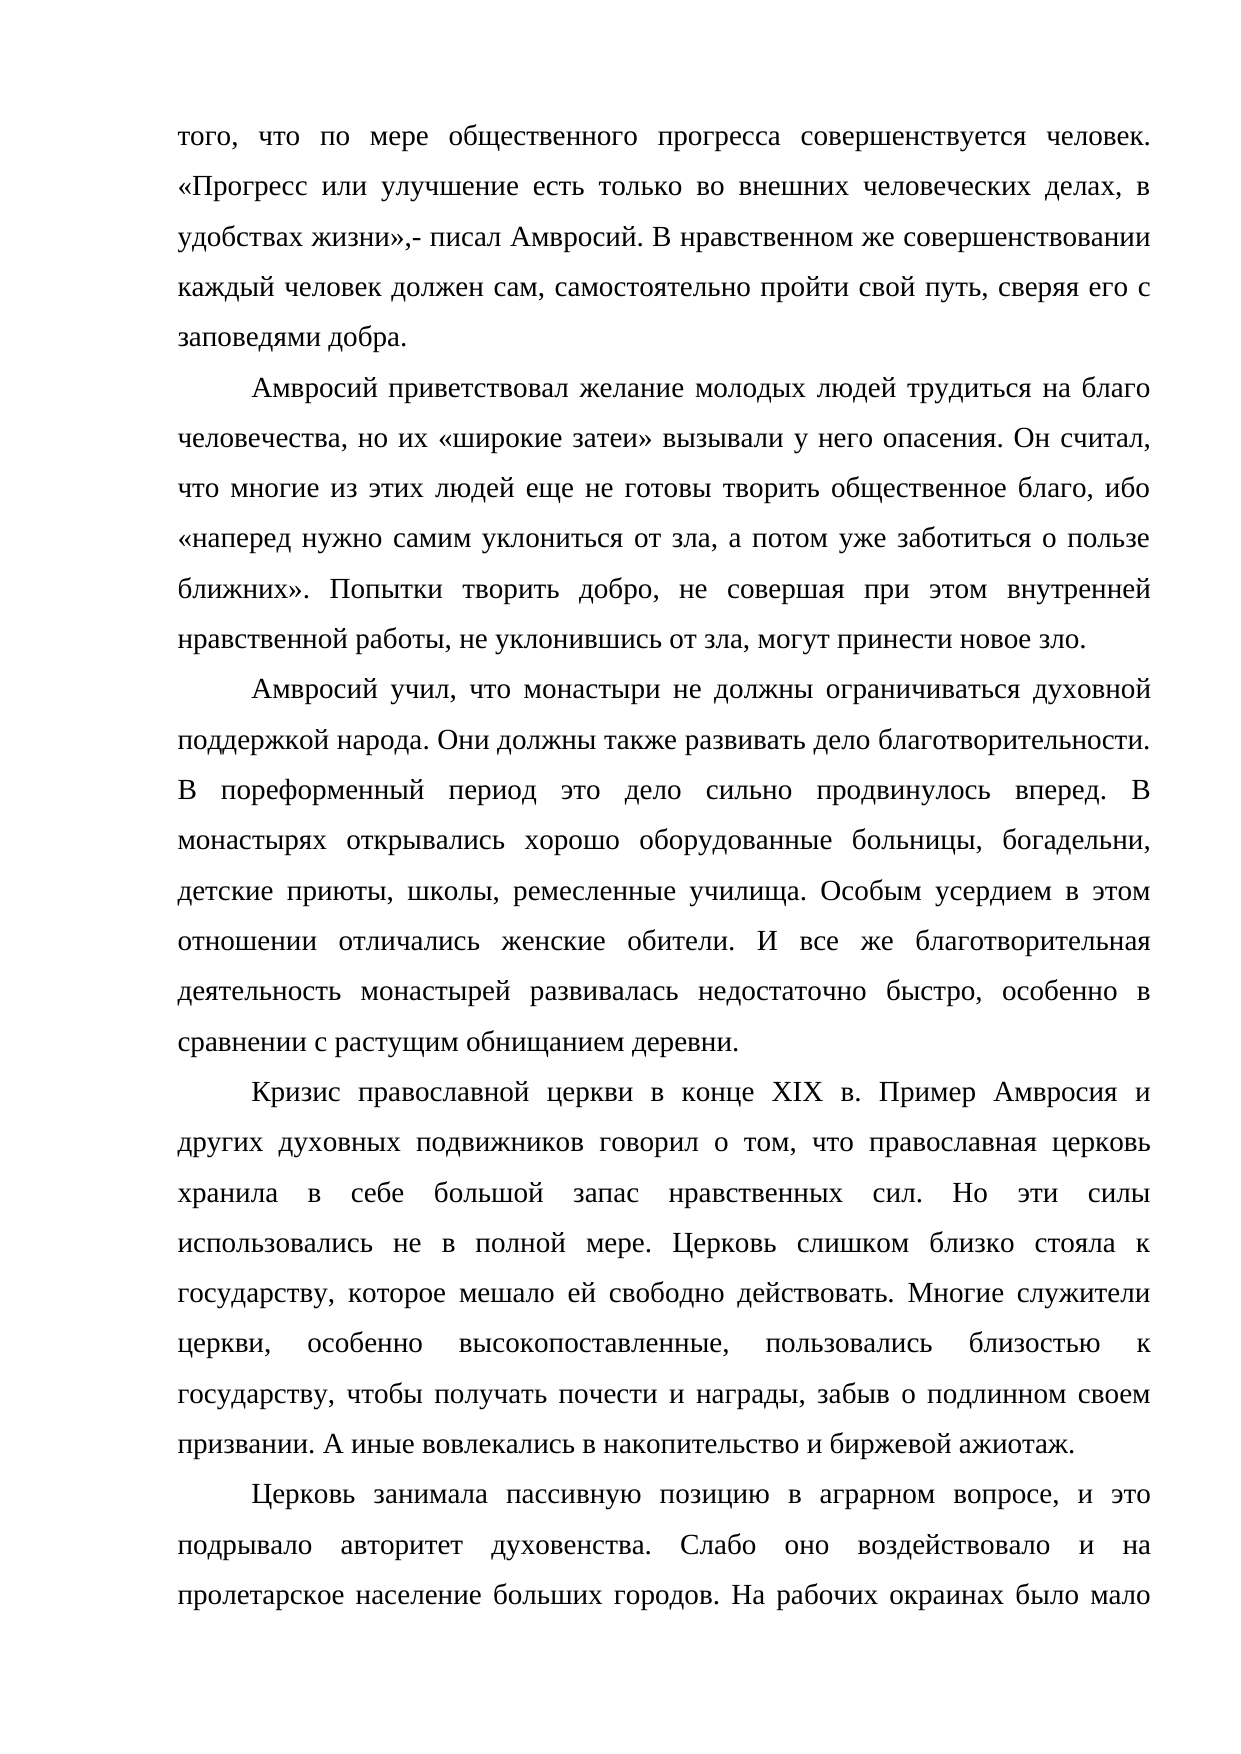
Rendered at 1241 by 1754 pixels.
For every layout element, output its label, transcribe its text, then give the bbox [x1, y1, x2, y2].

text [177, 1477, 1152, 1611]
text Кризис православной церкви в конце XIX в. Пример Амвросия и других духовных подвижников говорил о том, что православная церковь хранила в себе большой запас нравственных сил. Но эти силы использовались не в полной мере. Церковь слишком близко стояла к государству, которое мешало ей свободно действовать. Многие служители церкви, особенно высокопоставленные, пользовались близостью к государству, чтобы получать почести и награды, забыв о подлинном своем призвании. А иные вовлекались в накопительство и биржевой ажиотаж. [177, 1074, 1152, 1460]
text Амвросий учил, что монастыри не должны ограничиваться духовной поддержкой народа. Они должны также развивать дело благотворительности. В пореформенный период это дело сильно продвинулось вперед. В монастырях открывались хорошо оборудованные больницы, богадельни, детские приюты, школы, ремесленные училища. Особым усердием в этом отношении отличались женские обители. И все же благотворительная деятельность монастырей развивалась недостаточно быстро, особенно в сравнении с растущим обнищанием деревни. [177, 672, 1152, 1057]
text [177, 118, 1152, 353]
text Амвросий приветствовал желание молодых людей трудиться на благо человечества, но их «широкие затеи» вызывали у него опасения. Он считал, что многие из этих людей еще не готовы творить общественное благо, ибо «наперед нужно самим уклониться от зла, а потом уже заботиться о пользе ближних». Попытки творить добро, не совершая при этом внутренней нравственной работы, не уклонившись от зла, могут принести новое зло. [177, 370, 1152, 655]
